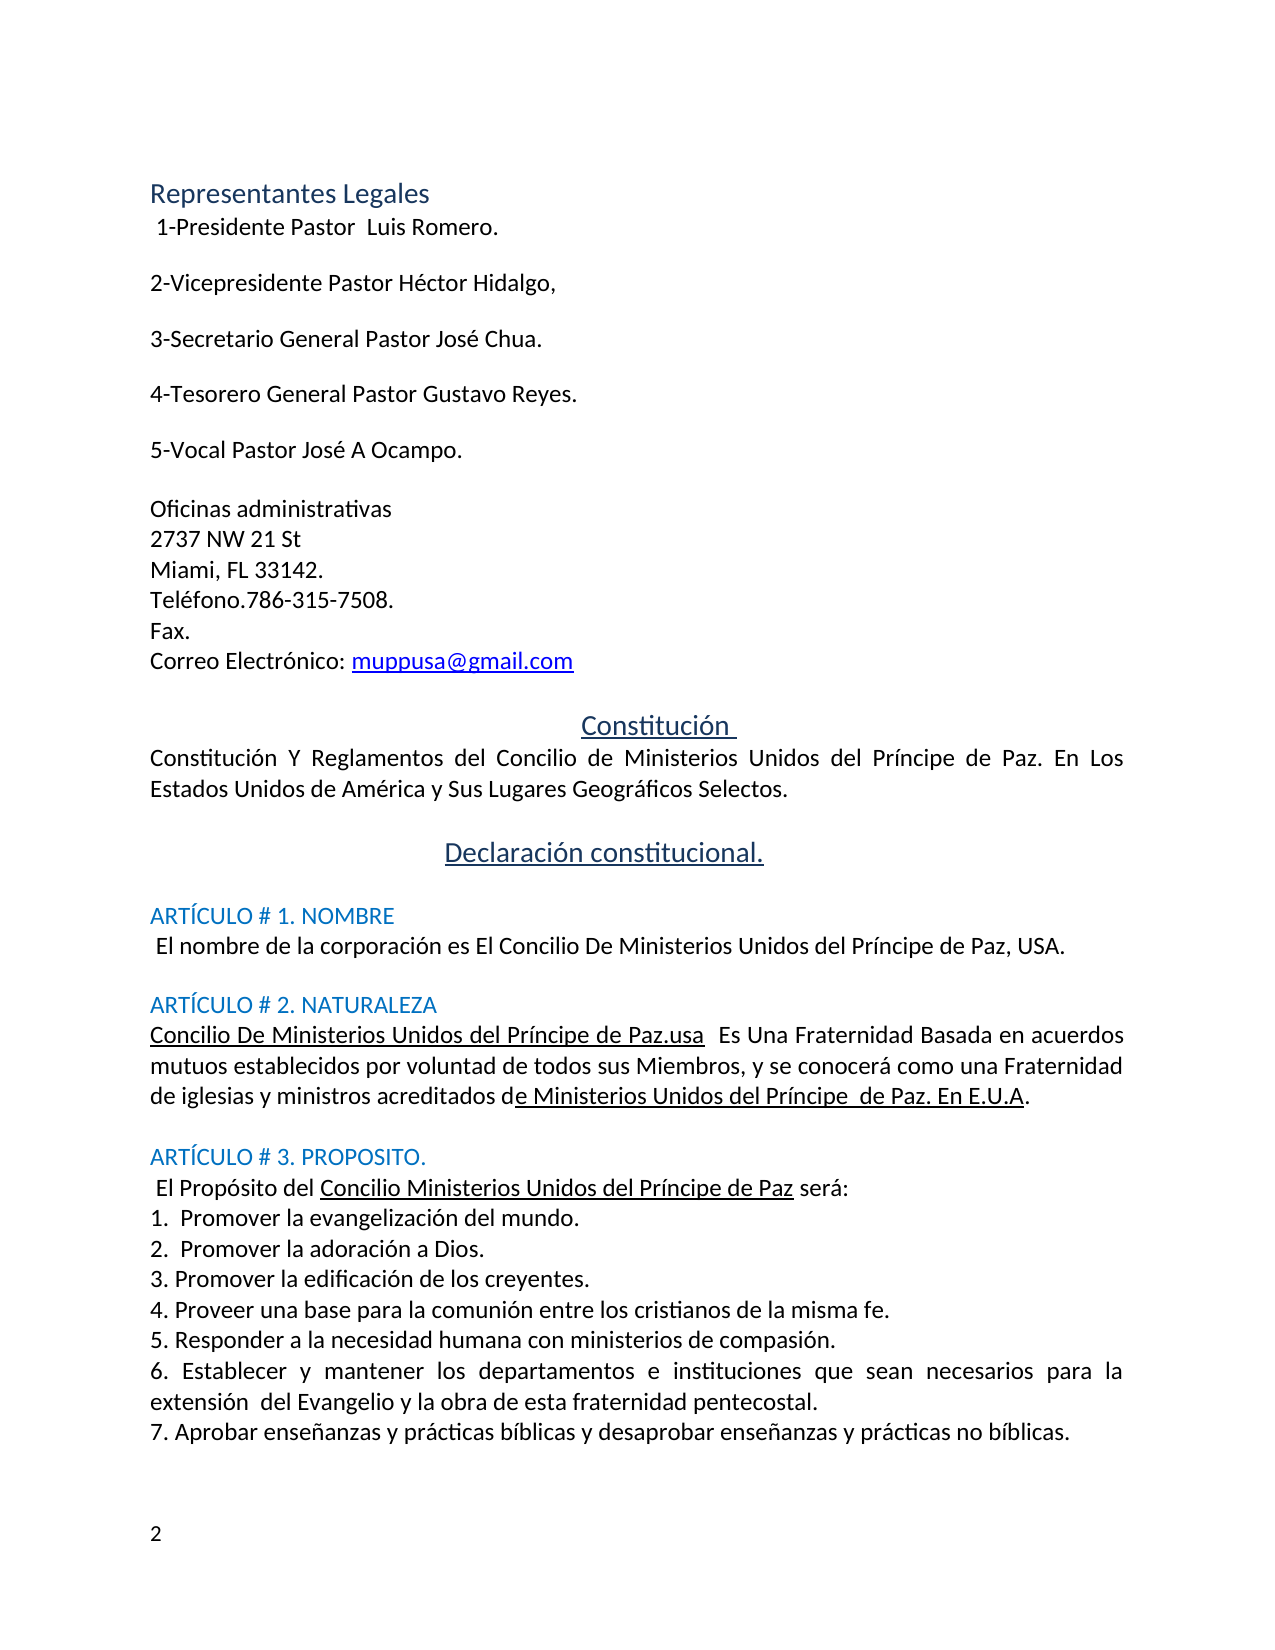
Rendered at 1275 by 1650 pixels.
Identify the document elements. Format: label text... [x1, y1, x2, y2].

text 7. Aprobar enseñanzas y prácticas bíblicas y desaprobar enseñanzas y prácticas no bíblicas. [150, 1416, 1125, 1447]
text ARTÍCULO # 2. NATURALEZA [150, 989, 1125, 1019]
text Constitución Y Reglamentos del Concilio de Ministerios Unidos del Príncipe de Paz. En Los Estados Unidos de América y Sus Lugares Geográficos Selectos. [150, 742, 1125, 803]
text 5. Responder a la necesidad humana con ministerios de compasión. [150, 1325, 1125, 1355]
text 5-Vocal Pastor José A Ocampo. [150, 434, 1125, 465]
text Representantes Legales [150, 175, 1125, 211]
text 2. Promover la adoración a Dios. [150, 1233, 1125, 1264]
text Declaración constitucional. [150, 834, 1125, 869]
text Miami, FL 33142. [150, 554, 1125, 584]
text Constitución [150, 707, 1125, 742]
text ARTÍCULO # 1. NOMBRE [150, 900, 1125, 930]
text 3-Secretario General Pastor José Chua. [150, 323, 1125, 353]
text 4. Proveer una base para la comunión entre los cristianos de la misma fe. [150, 1294, 1125, 1325]
text ARTÍCULO # 3. PROPOSITO. [150, 1142, 1125, 1172]
text El nombre de la corporación es El Concilio De Ministerios Unidos del Príncipe de Paz, USA. [150, 930, 1125, 961]
text 3. Promover la edificación de los creyentes. [150, 1264, 1125, 1294]
text Oficinas administrativas [150, 493, 1125, 523]
text Teléfono.786-315-7508. [150, 584, 1125, 615]
text 1-Presidente Pastor Luis Romero. [150, 211, 1125, 242]
text 4-Tesorero General Pastor Gustavo Reyes. [150, 378, 1125, 409]
text Concilio De Ministerios Unidos del Príncipe de Paz.usa Es Una Fraternidad Basada en acuerdos mutuos establecidos por voluntad de todos sus Miembros, y se conocerá como una Fraternidad de iglesias y ministros acreditados de Ministerios Unidos del Príncipe de Paz. En E.U.A. [150, 1019, 1125, 1111]
text 2737 NW 21 St [150, 523, 1125, 554]
text 1. Promover la evangelización del mundo. [150, 1203, 1125, 1233]
text 6. Establecer y mantener los departamentos e instituciones que sean necesarios para la extensión del Evangelio y la obra de esta fraternidad pentecostal. [150, 1355, 1125, 1416]
text Correo Electrónico: muppusa@gmail.com [150, 646, 1125, 676]
text Fax. [150, 615, 1125, 646]
text 2-Vicepresidente Pastor Héctor Hidalgo, [150, 267, 1125, 297]
text El Propósito del Concilio Ministerios Unidos del Príncipe de Paz será: [150, 1172, 1125, 1203]
